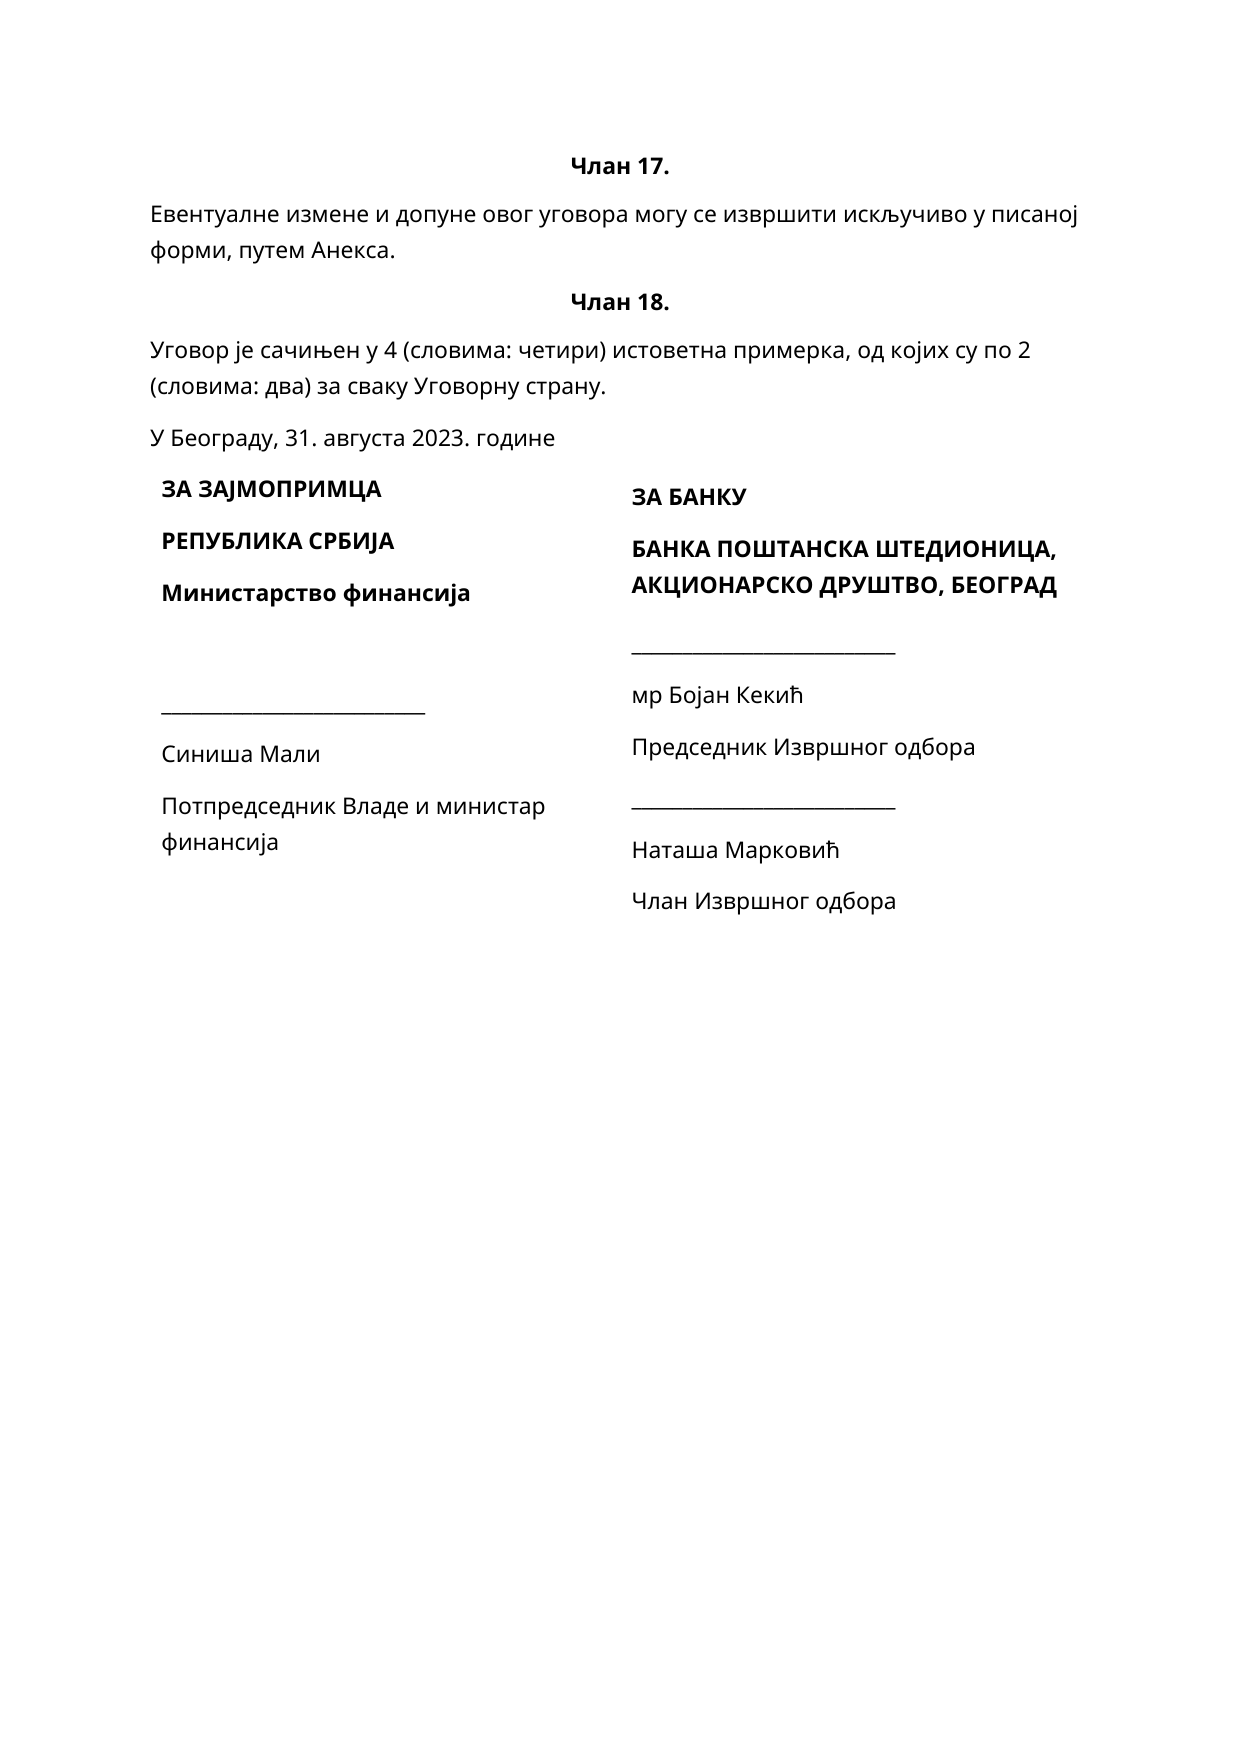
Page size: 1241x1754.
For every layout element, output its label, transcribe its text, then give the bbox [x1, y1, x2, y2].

table_cell __________________________ мр Бојан Кекић Председник Извршног одбора __________________________ Наташа Марковић Члан Извршног одбора [620, 627, 1090, 936]
table_header ЗА БАНКУ БАНКА ПОШТАНСКА ШТЕДИОНИЦА, АКЦИОНАРСКО ДРУШТВО, БЕОГРАД [620, 474, 1090, 627]
table_cell __________________________ Синиша Мали Потпредседник Владе и министар финансија [150, 627, 620, 936]
table_header ЗА ЗАЈМОПРИМЦА РЕПУБЛИКА СРБИЈА Министарство финансија [150, 474, 620, 627]
text Евентуалне измене и допуне овог уговора могу се извршити искључиво у писаној форми, путем Анекса. [150, 198, 1090, 266]
text Члан 18. [150, 286, 1090, 317]
text У Београду, 31. августа 2023. године [150, 422, 1090, 453]
text Члан 17. [150, 150, 1090, 181]
text Уговор је сачињен у 4 (словима: четири) истоветна примерка, од којих су по 2 (словима: два) за сваку Уговорну страну. [150, 334, 1090, 402]
